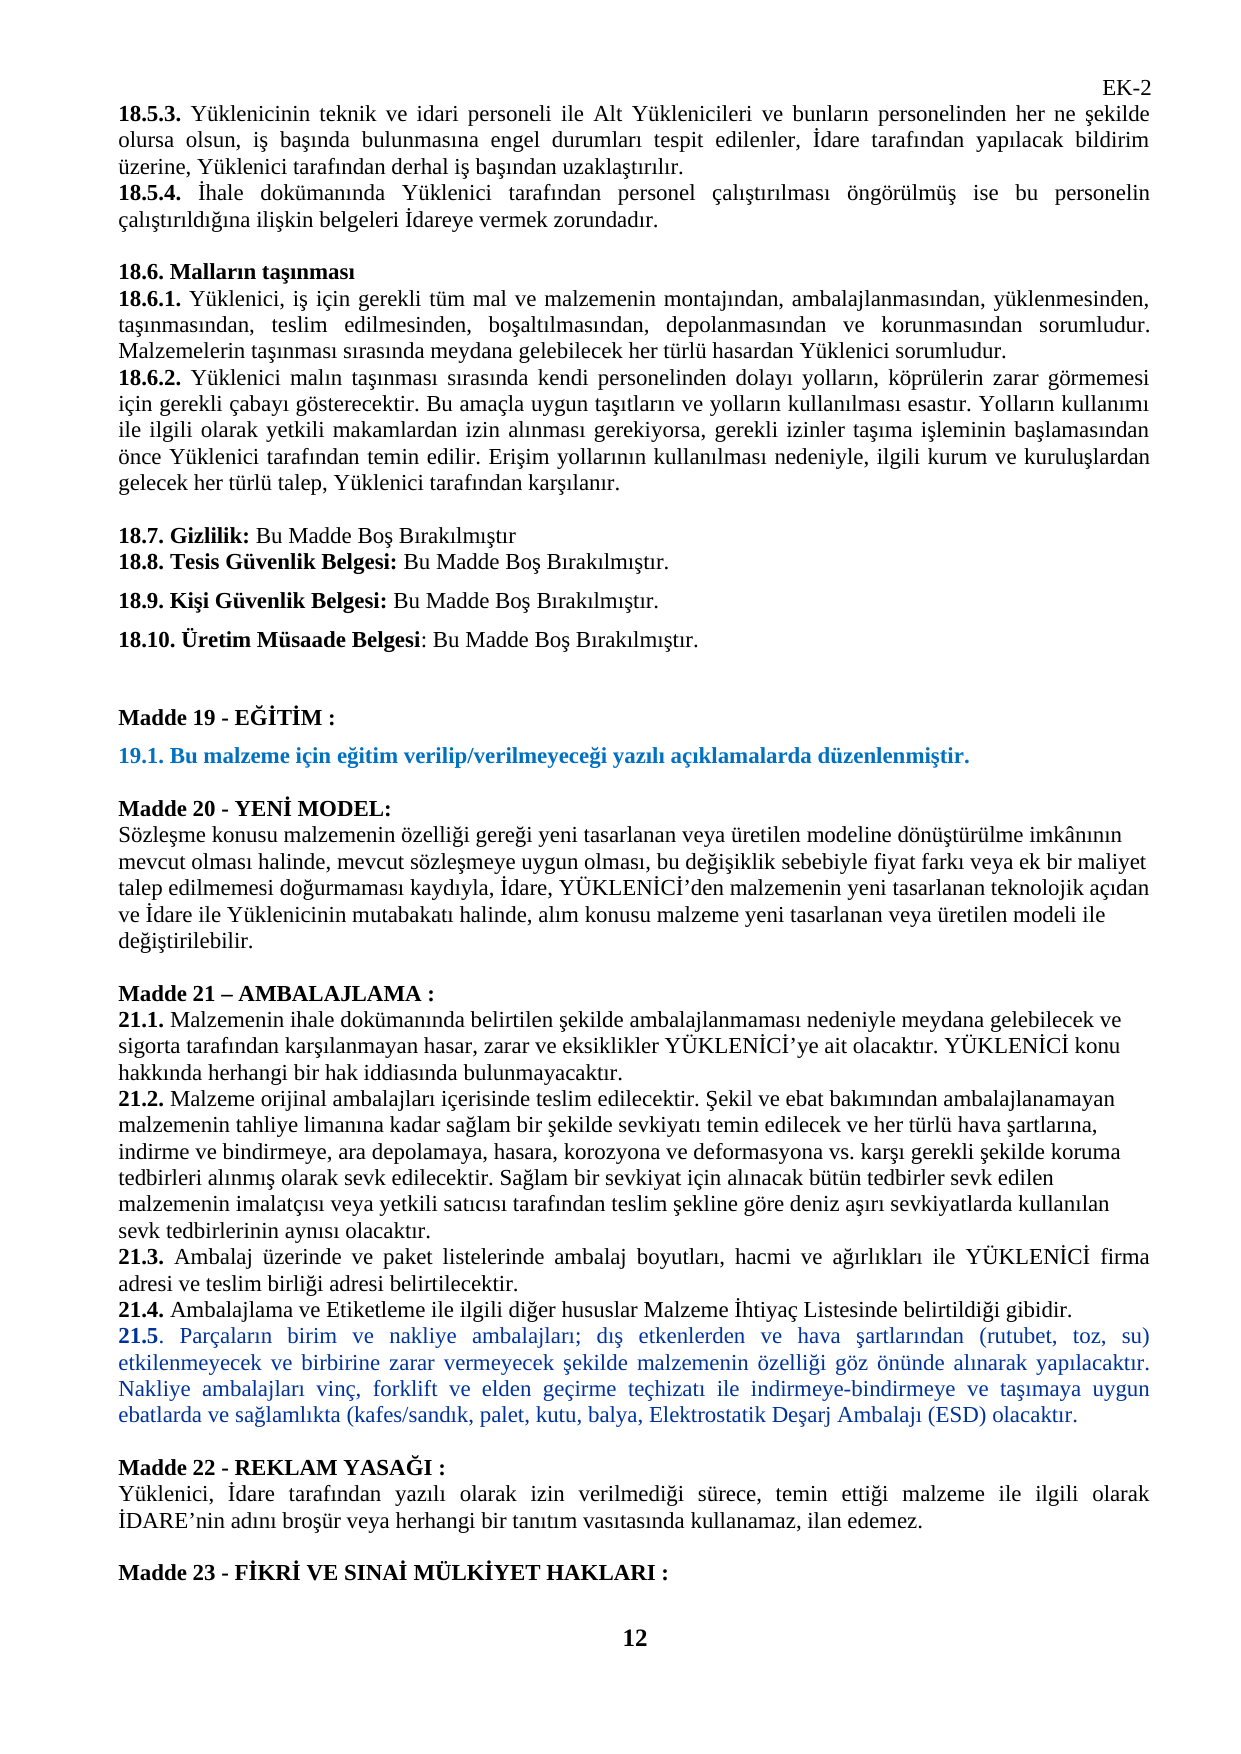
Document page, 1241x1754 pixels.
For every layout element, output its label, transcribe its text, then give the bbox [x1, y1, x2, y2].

text Madde 21 – AMBALAJLAMA : [118, 980, 1152, 1006]
text Madde 19 - EĞİTİM : [118, 704, 1152, 730]
text 21.2. Malzeme orijinal ambalajları içerisinde teslim edilecektir. Şekil ve ebat bakımından ambalajlanamayan malzemenin tahliye limanına kadar sağlam bir şekilde sevkiyatı temin edilecek ve her türlü hava şartlarına, indirme ve bindirmeye, ara depolamaya, hasara, korozyona ve deformasyona vs. karşı gerekli şekilde koruma tedbirleri alınmış olarak sevk edilecektir. Sağlam bir sevkiyat için alınacak bütün tedbirler sevk edilen malzemenin imalatçısı veya yetkili satıcısı tarafından teslim şekline göre deniz aşırı sevkiyatlarda kullanılan sevk tedbirlerinin aynısı olacaktır. [118, 1085, 1152, 1243]
text 18.5.3. Yüklenicinin teknik ve idari personeli ile Alt Yüklenicileri ve bunların personelinden her ne şekilde olursa olsun, iş başında bulunmasına engel durumları tespit edilenler, İdare tarafından yapılacak bildirim üzerine, Yüklenici tarafından derhal iş başından uzaklaştırılır. [118, 100, 1152, 179]
text Madde 20 - YENİ MODEL: [118, 795, 1152, 822]
text Yüklenici, İdare tarafından yazılı olarak izin verilmediği sürece, temin ettiği malzeme ile ilgili olarak İDARE’nin adını broşür veya herhangi bir tanıtım vasıtasında kullanamaz, ilan edemez. [118, 1480, 1152, 1533]
text Madde 22 - REKLAM YASAĞI : [118, 1454, 1152, 1480]
text Madde 23 - FİKRİ VE SINAİ MÜLKİYET HAKLARI : [118, 1559, 1152, 1586]
text 18.6.2. Yüklenici malın taşınması sırasında kendi personelinden dolayı yolların, köprülerin zarar görmemesi için gerekli çabayı gösterecektir. Bu amaçla uygun taşıtların ve yolların kullanılması esastır. Yolların kullanımı ile ilgili olarak yetkili makamlardan izin alınması gerekiyorsa, gerekli izinler taşıma işleminin başlamasından önce Yüklenici tarafından temin edilir. Erişim yollarının kullanılması nedeniyle, ilgili kurum ve kuruluşlardan gelecek her türlü talep, Yüklenici tarafından karşılanır. [118, 364, 1152, 496]
text 21.3. Ambalaj üzerinde ve paket listelerinde ambalaj boyutları, hacmi ve ağırlıkları ile YÜKLENİCİ firma adresi ve teslim birliği adresi belirtilecektir. [118, 1243, 1152, 1296]
text 21.4. Ambalajlama ve Etiketleme ile ilgili diğer hususlar Malzeme İhtiyaç Listesinde belirtildiği gibidir. [118, 1296, 1152, 1322]
text 18.7. Gizlilik: Bu Madde Boş Bırakılmıştır [118, 522, 1152, 548]
text Sözleşme konusu malzemenin özelliği gereği yeni tasarlanan veya üretilen modeline dönüştürülme imkânının mevcut olması halinde, mevcut sözleşmeye uygun olması, bu değişiklik sebebiyle fiyat farkı veya ek bir maliyet talep edilmemesi doğurmaması kaydıyla, İdare, YÜKLENİCİ’den malzemenin yeni tasarlanan teknolojik açıdan ve İdare ile Yüklenicinin mutabakatı halinde, alım konusu malzeme yeni tasarlanan veya üretilen modeli ile değiştirilebilir. [118, 822, 1152, 953]
text 18.8. Tesis Güvenlik Belgesi: Bu Madde Boş Bırakılmıştır. [118, 548, 1152, 574]
text 18.10. Üretim Müsaade Belgesi: Bu Madde Boş Bırakılmıştır. [118, 626, 1152, 652]
text 19.1. Bu malzeme için eğitim verilip/verilmeyeceği yazılı açıklamalarda düzenlenmiştir. [118, 742, 1152, 769]
text 18.6. Malların taşınması [118, 258, 1152, 285]
text 21.5. Parçaların birim ve nakliye ambalajları; dış etkenlerden ve hava şartlarından (rutubet, toz, su) etkilenmeyecek ve birbirine zarar vermeyecek şekilde malzemenin özelliği göz önünde alınarak yapılacaktır. Nakliye ambalajları vinç, forklift ve elden geçirme teçhizatı ile indirmeye-bindirmeye ve taşımaya uygun ebatlarda ve sağlamlıkta (kafes/sandık, palet, kutu, balya, Elektrostatik Deşarj Ambalajı (ESD) olacaktır. [118, 1322, 1152, 1428]
text 18.5.4. İhale dokümanında Yüklenici tarafından personel çalıştırılması öngörülmüş ise bu personelin çalıştırıldığına ilişkin belgeleri İdareye vermek zorundadır. [118, 179, 1152, 232]
text 18.9. Kişi Güvenlik Belgesi: Bu Madde Boş Bırakılmıştır. [118, 587, 1152, 613]
text 18.6.1. Yüklenici, iş için gerekli tüm mal ve malzemenin montajından, ambalajlanmasından, yüklenmesinden, taşınmasından, teslim edilmesinden, boşaltılmasından, depolanmasından ve korunmasından sorumludur. Malzemelerin taşınması sırasında meydana gelebilecek her türlü hasardan Yüklenici sorumludur. [118, 285, 1152, 364]
text 21.1. Malzemenin ihale dokümanında belirtilen şekilde ambalajlanmaması nedeniyle meydana gelebilecek ve sigorta tarafından karşılanmayan hasar, zarar ve eksiklikler YÜKLENİCİ’ye ait olacaktır. YÜKLENİCİ konu hakkında herhangi bir hak iddiasında bulunmayacaktır. [118, 1006, 1152, 1085]
